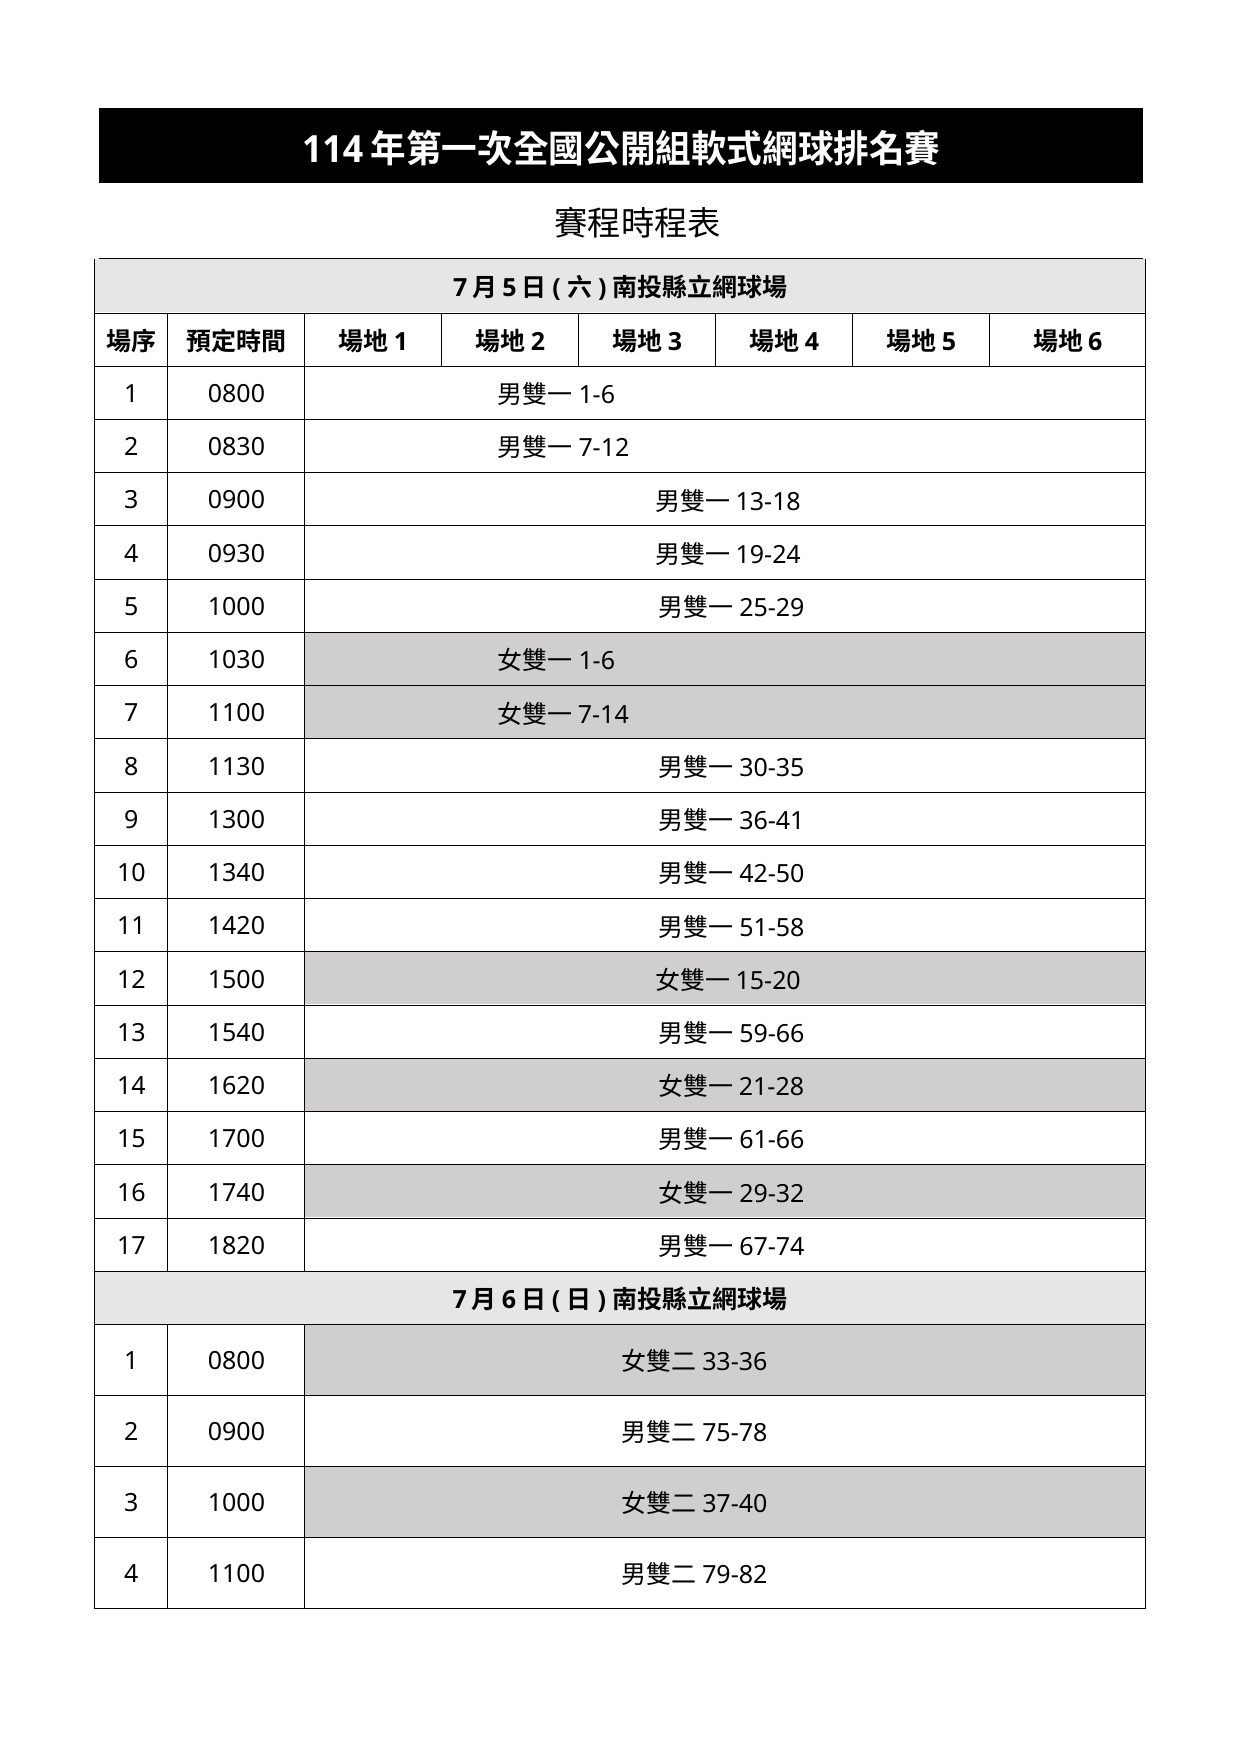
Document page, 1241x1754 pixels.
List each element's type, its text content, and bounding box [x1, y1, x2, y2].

table_cell 3 [95, 473, 167, 525]
table_cell 1100 [168, 1538, 304, 1608]
table_cell 女雙二 37-40 [305, 1467, 1145, 1537]
table_cell 男雙一 7-12 [305, 420, 1145, 472]
table_cell 場地6 [990, 314, 1145, 366]
table_cell 男雙二 75-78 [305, 1396, 1145, 1466]
table_cell 2 [95, 1396, 167, 1466]
table_cell 9 [95, 793, 167, 845]
table_cell 女雙一15-20 [305, 952, 1145, 1004]
table_cell 1000 [168, 1467, 304, 1537]
table_cell 男雙一13-18 [305, 473, 1145, 525]
table_cell 0800 [168, 367, 304, 419]
table_cell 男雙一 51-58 [305, 899, 1145, 951]
table_cell 男雙一 42-50 [305, 846, 1145, 898]
table_cell 女雙一 29-32 [305, 1165, 1145, 1217]
table_cell 1130 [168, 739, 304, 792]
table_cell 1300 [168, 793, 304, 845]
table_cell 場地2 [442, 314, 578, 366]
table_cell 0800 [168, 1325, 304, 1395]
table_cell 預定時間 [168, 314, 304, 366]
table_cell 3 [95, 1467, 167, 1537]
table_cell 17 [95, 1219, 167, 1271]
table_cell 場地1 [305, 314, 441, 366]
table_cell 女雙一 1-6 [305, 633, 1145, 685]
table_cell 1740 [168, 1165, 304, 1217]
table_cell 男雙一 1-6 [305, 367, 1145, 419]
table_cell 男雙二 79-82 [305, 1538, 1145, 1608]
table_cell 4 [95, 1538, 167, 1608]
table_cell 1420 [168, 899, 304, 951]
table_cell 女雙一21-28 [305, 1059, 1145, 1111]
table_cell 男雙一 59-66 [305, 1006, 1145, 1058]
table_cell 4 [95, 526, 167, 579]
table_cell 5 [95, 580, 167, 632]
table_header 114年第一次全國公開組軟式網球排名賽 [99, 108, 1143, 183]
table_cell 1540 [168, 1006, 304, 1058]
table_cell 男雙一 61-66 [305, 1112, 1145, 1164]
table_cell 16 [95, 1165, 167, 1217]
table_cell 賽程賽程時程表表 [99, 183, 1143, 258]
table_cell 1 [95, 1325, 167, 1395]
table_cell 1820 [168, 1219, 304, 1271]
table_cell 1100 [168, 686, 304, 738]
table_cell 10 [95, 846, 167, 898]
table_cell 11 [95, 899, 167, 951]
table_cell 男雙一 25-29 [305, 580, 1145, 632]
table_cell 1 [95, 367, 167, 419]
table_cell 場地4 [716, 314, 852, 366]
table_header 7月5日 ( 六 ) 南投縣立網球場 [95, 259, 1145, 312]
table_cell 0830 [168, 420, 304, 472]
table_cell 1000 [168, 580, 304, 632]
table_cell 1620 [168, 1059, 304, 1111]
table_cell 女雙一7-14 [305, 686, 1145, 738]
table_cell 6 [95, 633, 167, 685]
table_cell 男雙一19-24 [305, 526, 1145, 579]
table_cell 0900 [168, 473, 304, 525]
table_cell 0930 [168, 526, 304, 579]
table_cell 男雙一 30-35 [305, 739, 1145, 792]
table_cell 7月6日 ( 日 ) 南投縣立網球場 [95, 1272, 1145, 1324]
table_cell 1030 [168, 633, 304, 685]
table_cell 2 [95, 420, 167, 472]
table_cell 13 [95, 1006, 167, 1058]
table_cell 場序 [95, 314, 167, 366]
table_cell 0900 [168, 1396, 304, 1466]
table_cell 男雙一 67-74 [305, 1219, 1145, 1271]
table_cell 男雙一 36-41 [305, 793, 1145, 845]
table_cell 場地5 [853, 314, 989, 366]
table_cell 8 [95, 739, 167, 792]
table_cell 場地3 [579, 314, 715, 366]
table_cell 女雙二 33-36 [305, 1325, 1145, 1395]
table_cell 1500 [168, 952, 304, 1004]
table_cell 1700 [168, 1112, 304, 1164]
table_cell 12 [95, 952, 167, 1004]
table_cell 15 [95, 1112, 167, 1164]
table_cell 1340 [168, 846, 304, 898]
table_cell 14 [95, 1059, 167, 1111]
table_cell 7 [95, 686, 167, 738]
